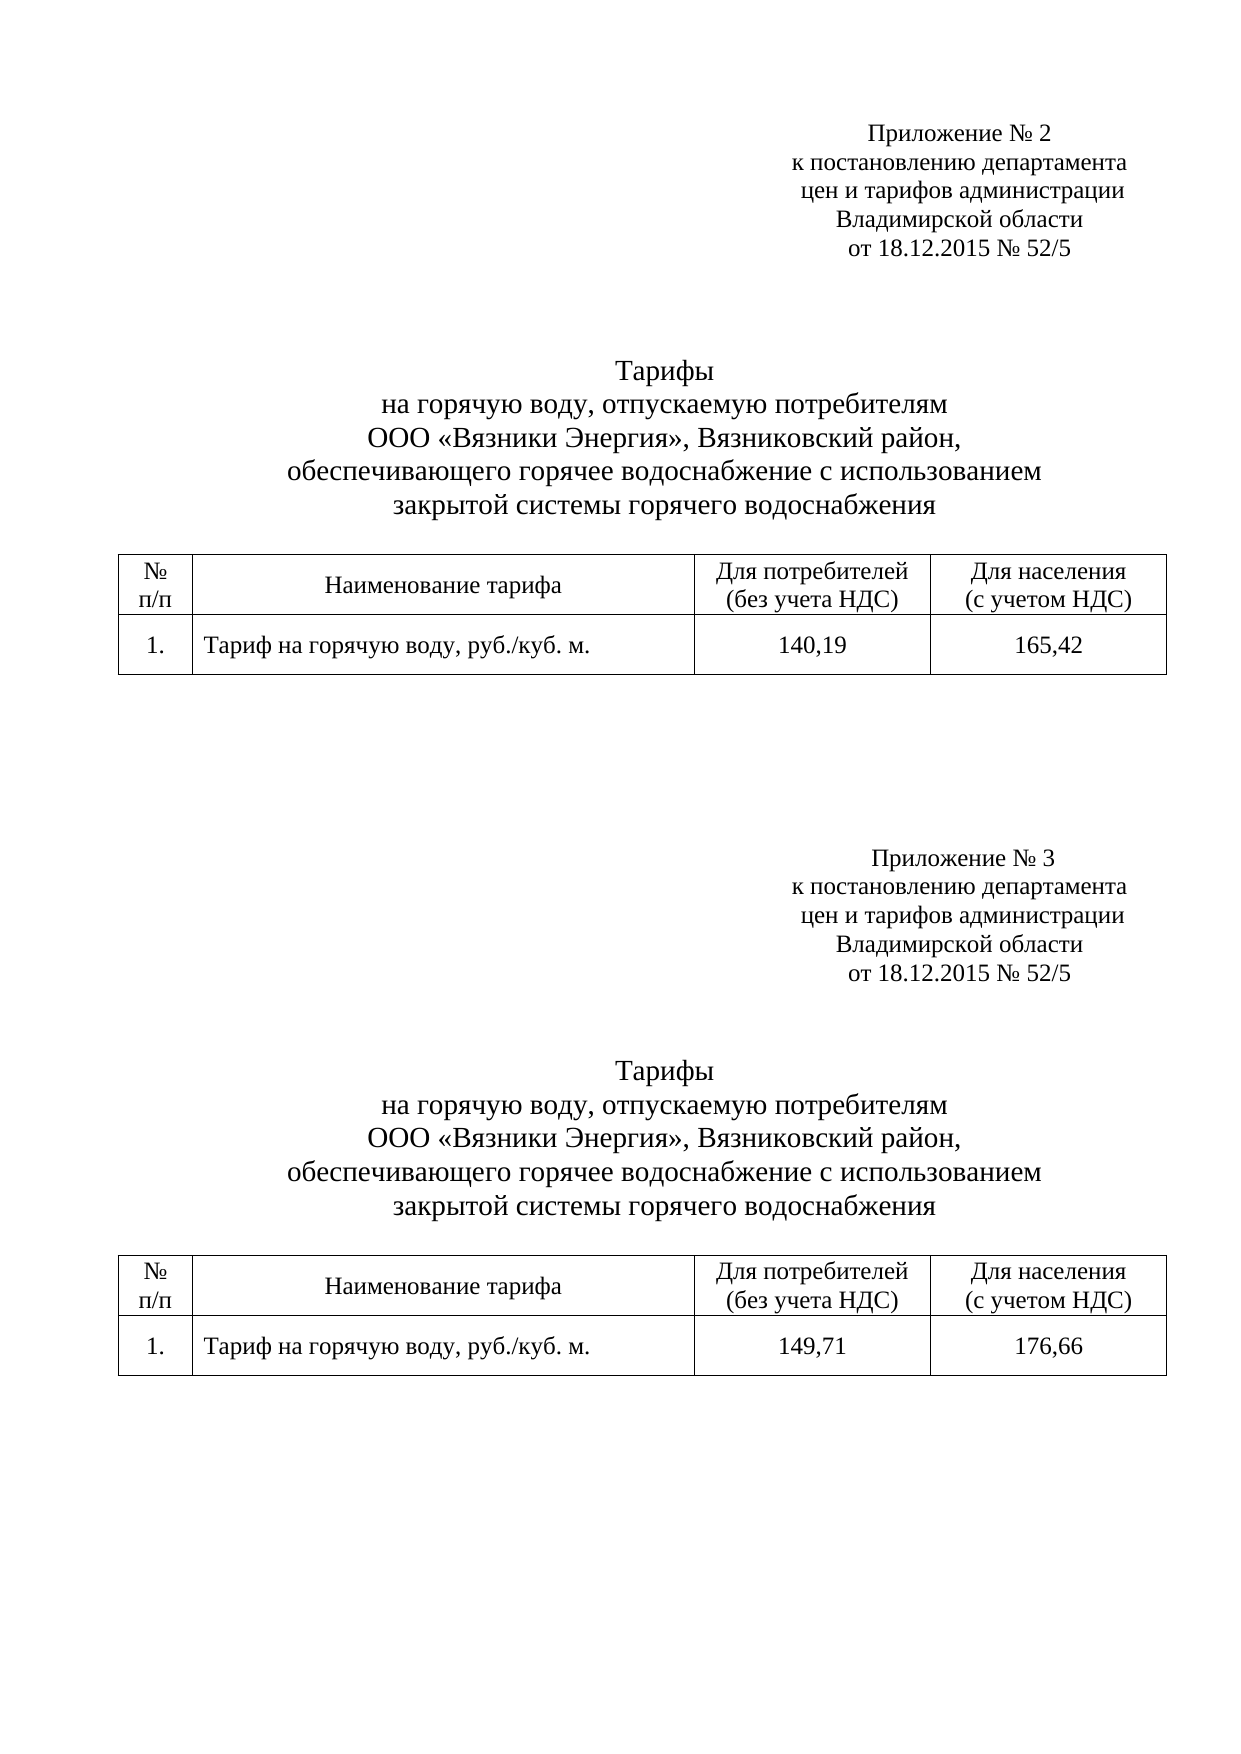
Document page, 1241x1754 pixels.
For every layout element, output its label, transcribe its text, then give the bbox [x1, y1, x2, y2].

table_header Наименование тарифа [193, 555, 694, 614]
table_cell Тариф на горячую воду, руб./куб. м. [193, 1316, 694, 1374]
text обеспечивающего горячее водоснабжение с использованием [148, 1154, 1181, 1188]
text Владимирской области [738, 929, 1181, 958]
text на горячую воду, отпускаемую потребителям [148, 1087, 1181, 1121]
table_header № п/п [119, 555, 192, 614]
table_header Наименование тарифа [193, 1256, 694, 1315]
text Тарифы [148, 353, 1181, 386]
table_cell Тариф на горячую воду, руб./куб. м. [193, 615, 694, 674]
text ООО «Вязники Энергия», Вязниковский район, [148, 1121, 1181, 1154]
text на горячую воду, отпускаемую потребителям [148, 386, 1181, 420]
text к постановлению департамента [738, 871, 1181, 900]
table_header № п/п [119, 1256, 192, 1315]
table_cell 1. [119, 1316, 192, 1374]
text к постановлению департамента [738, 147, 1181, 176]
text Приложение № 3 [738, 843, 1181, 871]
table_cell 140,19 [695, 615, 930, 674]
table_cell 149,71 [695, 1316, 930, 1374]
table_cell 165,42 [931, 615, 1166, 674]
table_header Для населения (с учетом НДС) [931, 555, 1166, 614]
text цен и тарифов администрации [738, 900, 1181, 929]
text закрытой системы горячего водоснабжения [148, 487, 1181, 521]
text ООО «Вязники Энергия», Вязниковский район, [148, 420, 1181, 453]
text цен и тарифов администрации [738, 176, 1181, 204]
table_header Для потребителей (без учета НДС) [695, 555, 930, 614]
text от 18.12.2015 № 52/5 [738, 233, 1181, 262]
text от 18.12.2015 № 52/5 [738, 958, 1181, 986]
text закрытой системы горячего водоснабжения [148, 1188, 1181, 1221]
text обеспечивающего горячее водоснабжение с использованием [148, 453, 1181, 487]
table_header Для населения (с учетом НДС) [931, 1256, 1166, 1315]
table_cell 1. [119, 615, 192, 674]
table_cell 176,66 [931, 1316, 1166, 1374]
text Тарифы [148, 1053, 1181, 1087]
text Владимирской области [738, 204, 1181, 233]
table_header Для потребителей (без учета НДС) [695, 1256, 930, 1315]
text Приложение № 2 [738, 118, 1181, 147]
